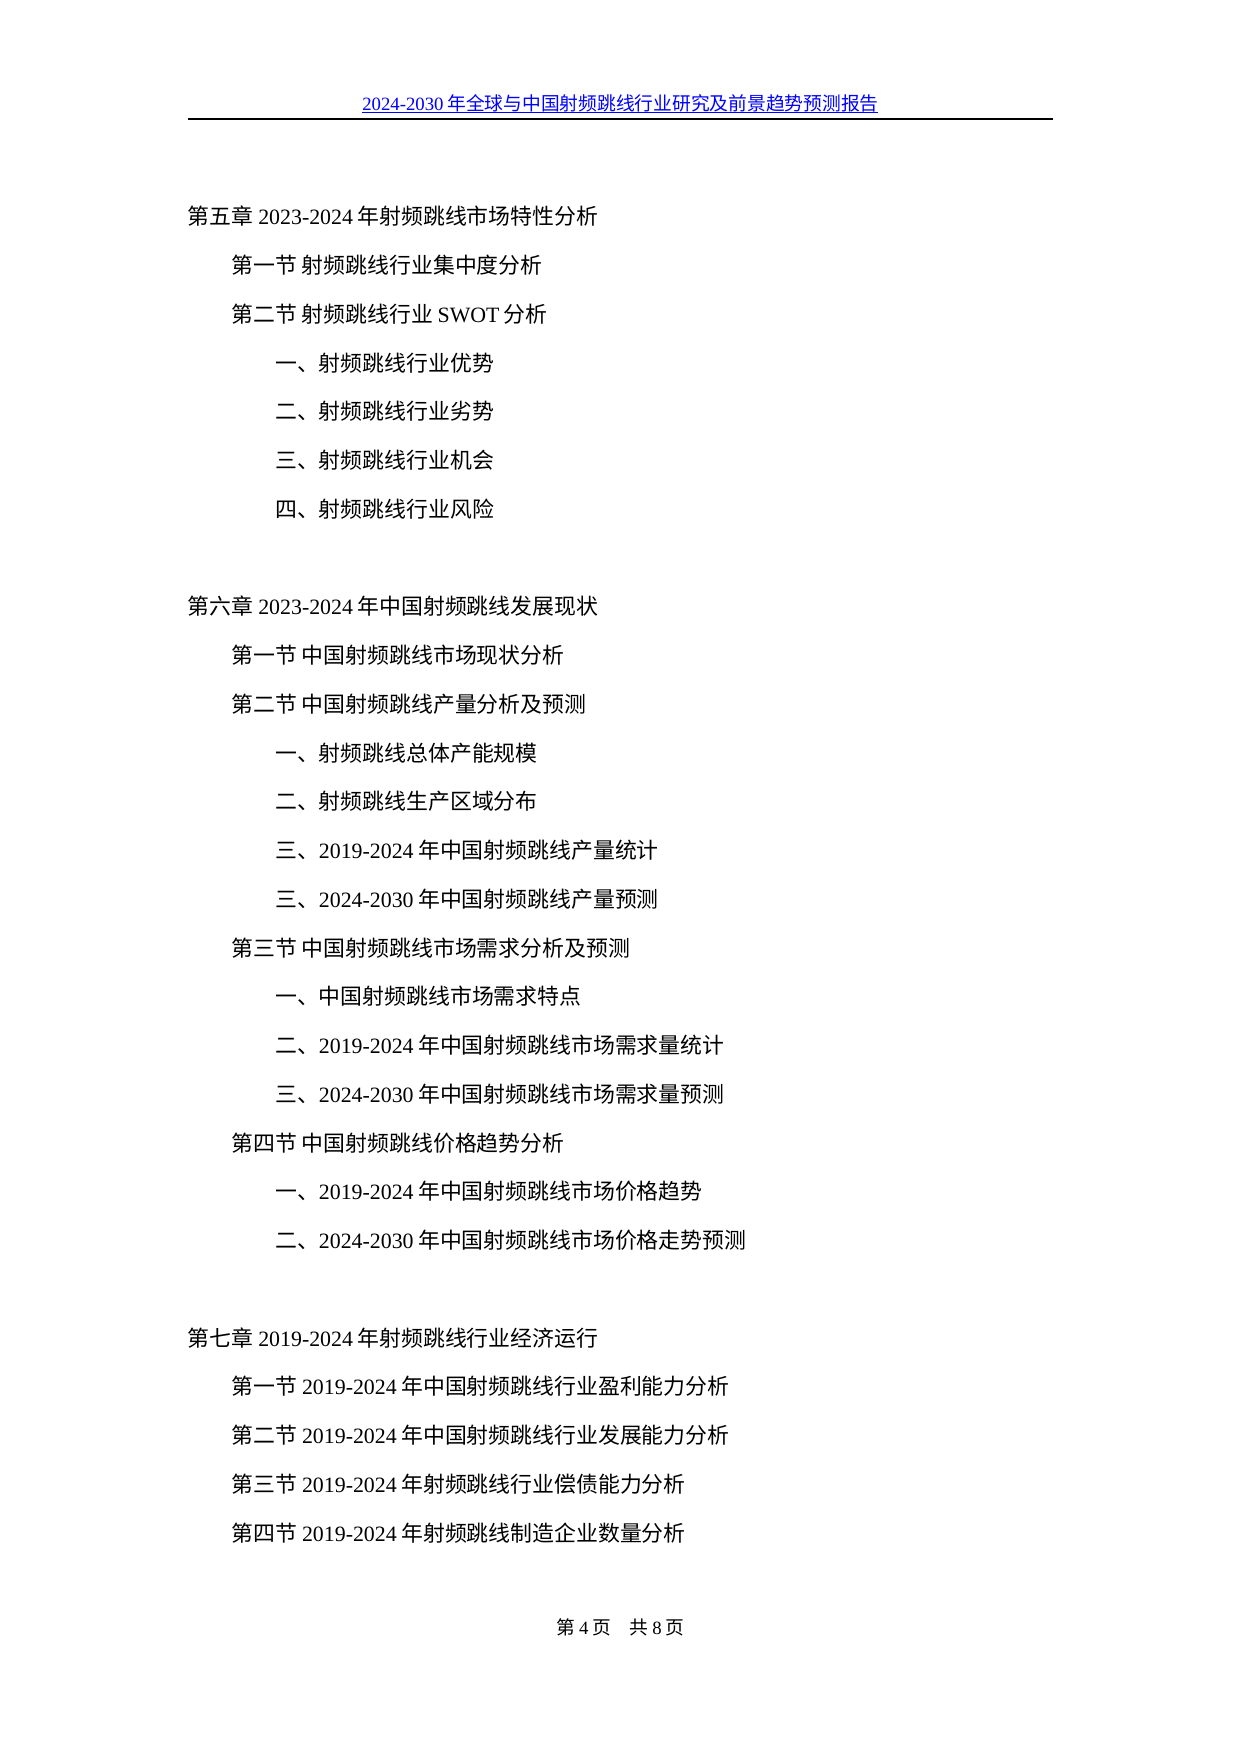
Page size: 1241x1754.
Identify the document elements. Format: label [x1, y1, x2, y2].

text [187, 150, 1053, 1548]
